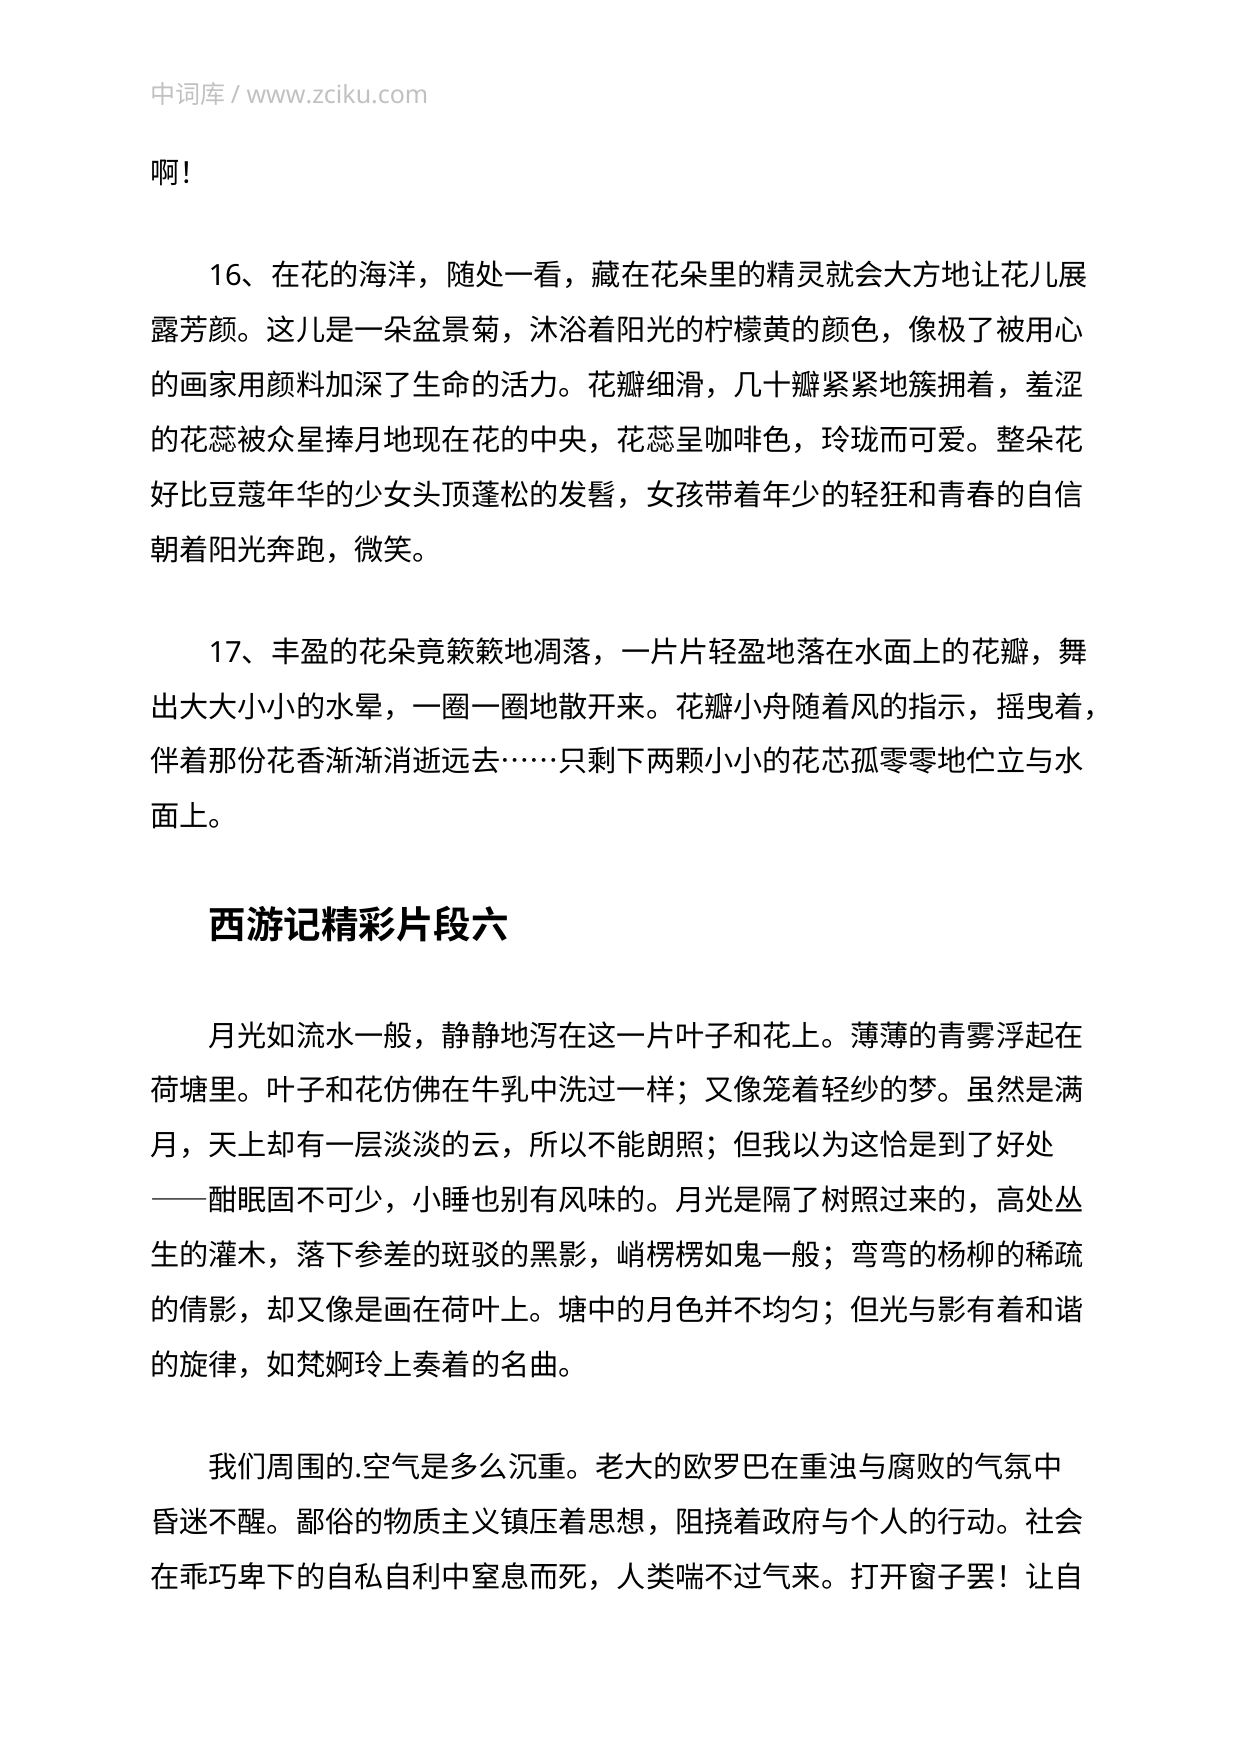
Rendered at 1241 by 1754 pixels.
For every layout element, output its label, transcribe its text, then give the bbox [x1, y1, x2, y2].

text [150, 1443, 1090, 1595]
text 16、在花的海洋，随处一看，藏在花朵里的精灵就会大方地让花儿展露芳颜。这儿是一朵盆景菊，沐浴着阳光的柠檬黄的颜色，像极了被用心的画家用颜料加深了生命的活力。花瓣细滑，几十瓣紧紧地簇拥着，羞涩的花蕊被众星捧月地现在花的中央，花蕊呈咖啡色，玲珑而可爱。整朵花好比豆蔻年华的少女头顶蓬松的发髫，女孩带着年少的轻狂和青春的自信朝着阳光奔跑，微笑。 [150, 252, 1090, 569]
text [150, 150, 1090, 192]
text 17、丰盈的花朵竟簌簌地凋落，一片片轻盈地落在水面上的花瓣，舞出大大小小的水晕，一圈一圈地散开来。花瓣小舟随着风的指示，摇曳着，伴着那份花香渐渐消逝远去……只剩下两颗小小的花芯孤零零地伫立与水面上。 [150, 628, 1090, 835]
text 月光如流水一般，静静地泻在这一片叶子和花上。薄薄的青雾浮起在荷塘里。叶子和花仿佛在牛乳中洗过一样；又像笼着轻纱的梦。虽然是满月，天上却有一层淡淡的云，所以不能朗照；但我以为这恰是到了好处——酣眠固不可少，小睡也别有风味的。月光是隔了树照过来的，高处丛生的灌木，落下参差的斑驳的黑影，峭楞楞如鬼一般；弯弯的杨柳的稀疏的倩影，却又像是画在荷叶上。塘中的月色并不均匀；但光与影有着和谐的旋律，如梵婀玲上奏着的名曲。 [150, 1012, 1090, 1384]
text 西游记精彩片段六 [150, 895, 1090, 949]
